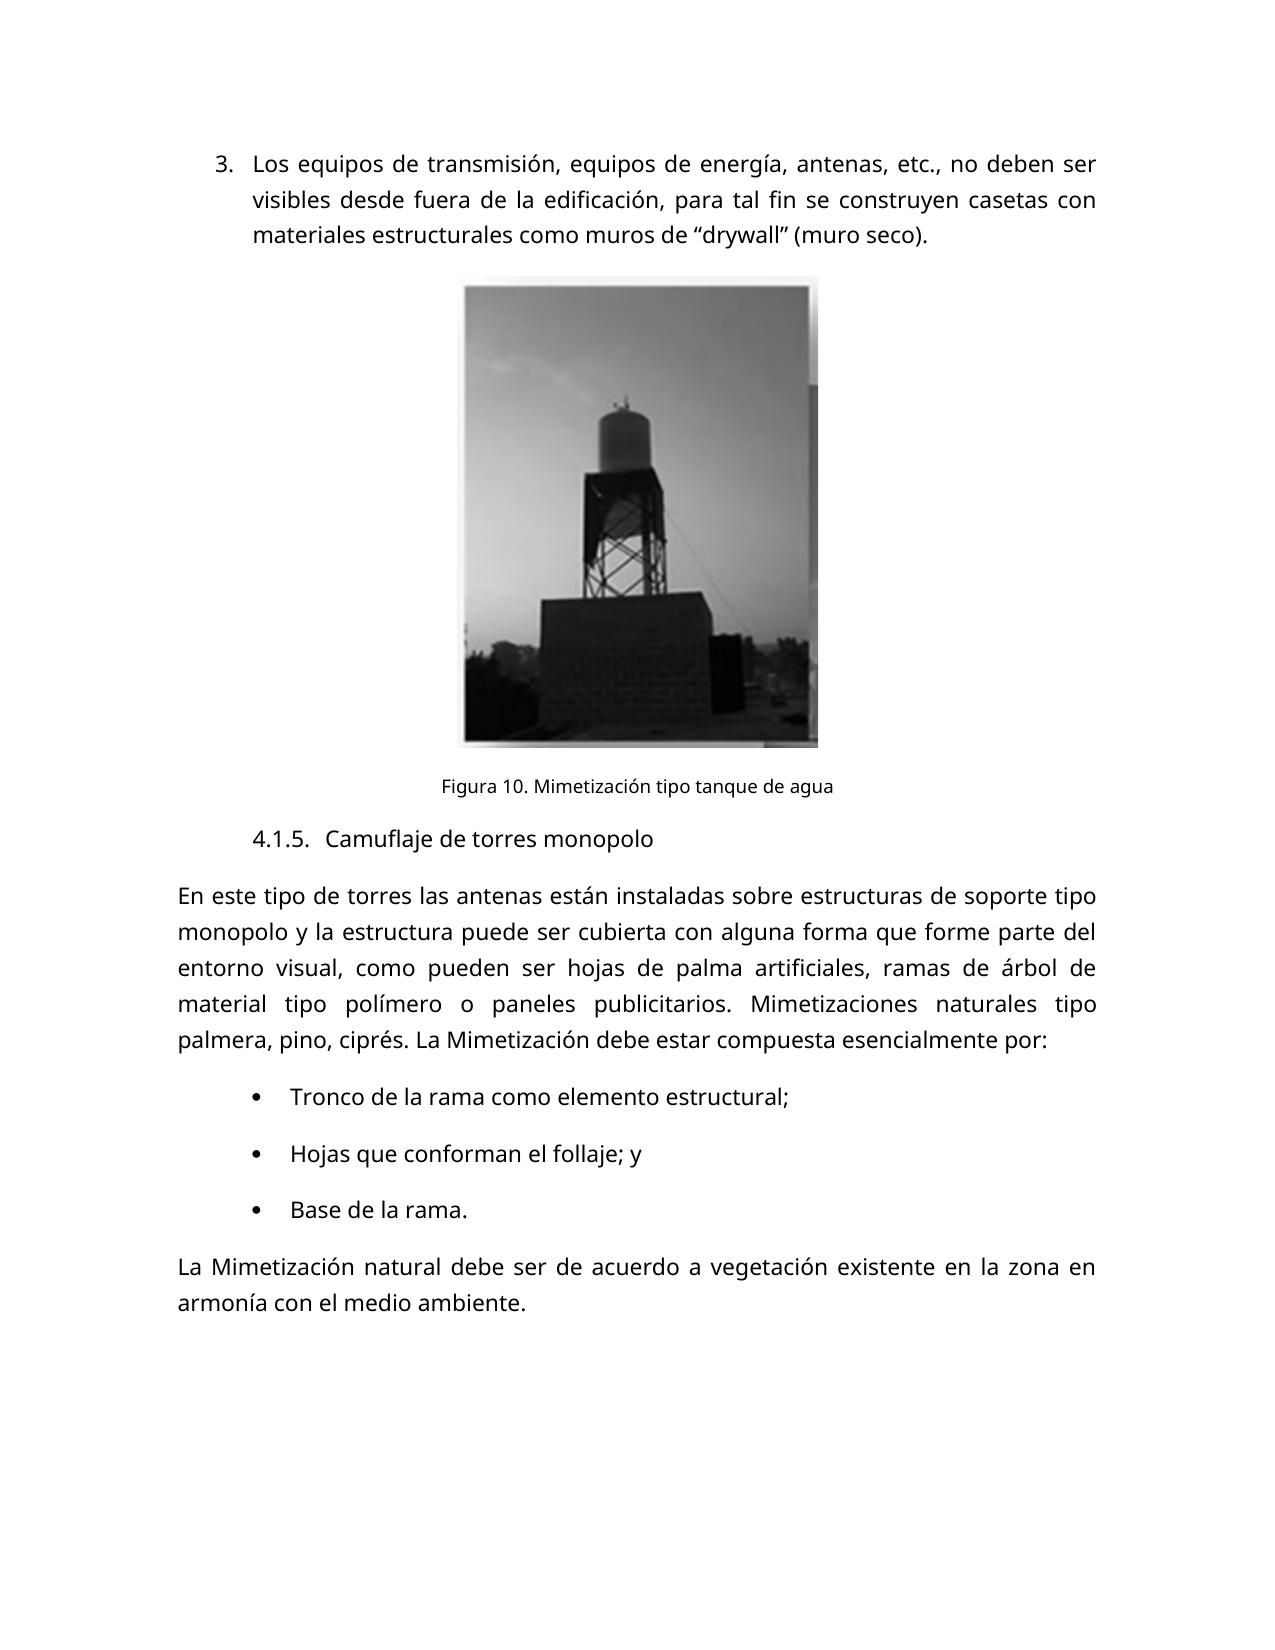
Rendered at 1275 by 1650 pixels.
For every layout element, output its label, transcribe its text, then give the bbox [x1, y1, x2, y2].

text La Mimetización natural debe ser de acuerdo a vegetación existente en la zona en armonía con el medio ambiente. [177, 1251, 1098, 1318]
list Los equipos de transmisión, equipos de energía, antenas, etc., no deben ser visibles desde fuera de la edificación, para tal fin se construyen casetas con materiales estructurales como muros de “drywall” (muro seco). [215, 148, 1098, 251]
picture [456, 276, 819, 748]
list Base de la rama. [252, 1194, 1098, 1226]
text Figura 10. Mimetización tipo tanque de agua [177, 773, 1098, 799]
list Camuflaje de torres monopolo [252, 823, 1098, 855]
list Hojas que conforman el follaje; y [252, 1137, 1098, 1169]
list Tronco de la rama como elemento estructural; [252, 1081, 1098, 1112]
text En este tipo de torres las antenas están instaladas sobre estructuras de soporte tipo monopolo y la estructura puede ser cubierta con alguna forma que forme parte del entorno visual, como pueden ser hojas de palma artificiales, ramas de árbol de material tipo polímero o paneles publicitarios. Mimetizaciones naturales tipo palmera, pino, ciprés. La Mimetización debe estar compuesta esencialmente por: [177, 880, 1098, 1055]
